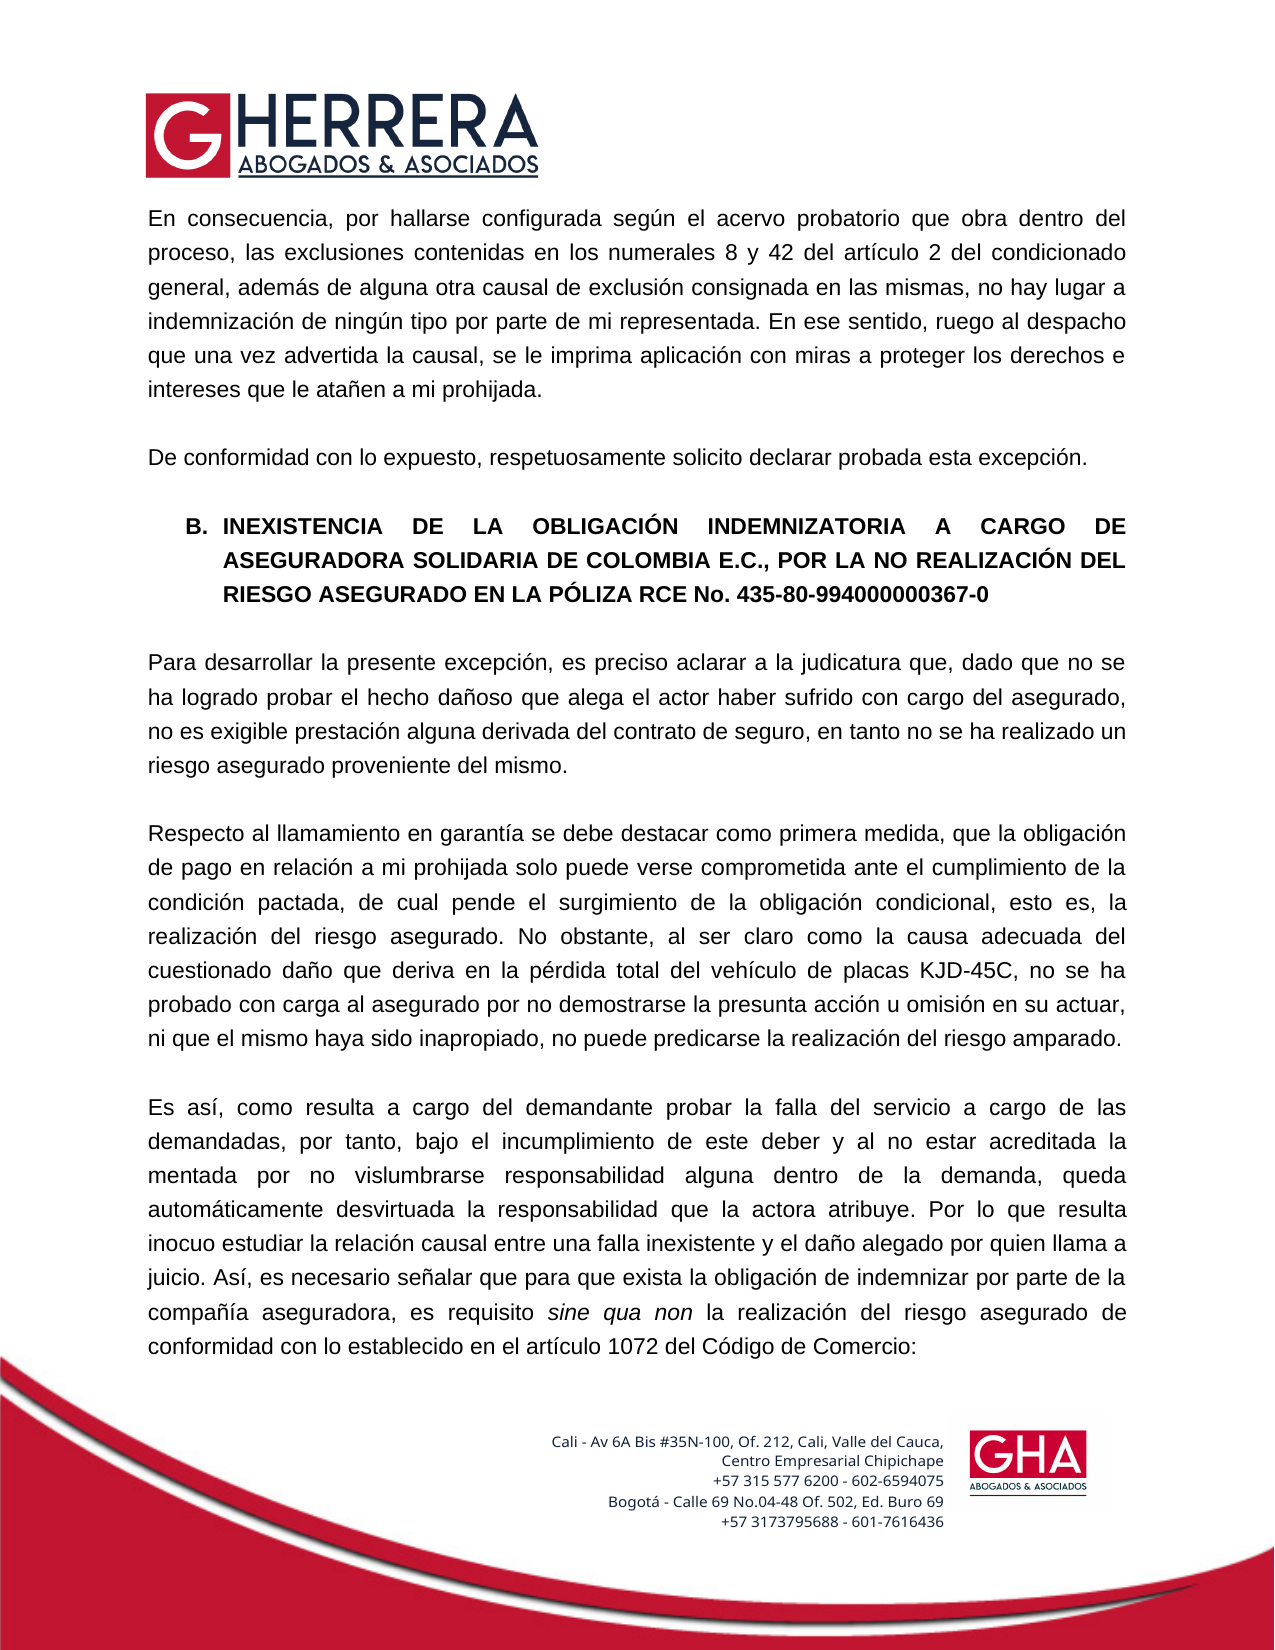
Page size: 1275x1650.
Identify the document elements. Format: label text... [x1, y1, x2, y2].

text En consecuencia, por hallarse configurada según el acervo probatorio que obra dentro del proceso, las exclusiones contenidas en los numerales 8 y 42 del artículo 2 del condicionado general, además de alguna otra causal de exclusión consignada en las mismas, no hay lugar a indemnización de ningún tipo por parte de mi representada. En ese sentido, ruego al despacho que una vez advertida la causal, se le imprima aplicación con miras a proteger los derechos e intereses que le atañen a mi prohijada. [148, 205, 1127, 402]
list INEXISTENCIA DE LA OBLIGACIÓN INDEMNIZATORIA A CARGO DE ASEGURADORA SOLIDARIA DE COLOMBIA E.C., POR LA NO REALIZACIÓN DEL RIESGO ASEGURADO EN LA PÓLIZA RCE No. 435-80-994000000367-0 [185, 513, 1127, 607]
text Es así, como resulta a cargo del demandante probar la falla del servicio a cargo de las demandadas, por tanto, bajo el incumplimiento de este deber y al no estar acreditada la mentada por no vislumbrarse responsabilidad alguna dentro de la demanda, queda automáticamente desvirtuada la responsabilidad que la actora atribuye. Por lo que resulta inocuo estudiar la relación causal entre una falla inexistente y el daño alegado por quien llama a juicio. Así, es necesario señalar que para que exista la obligación de indemnizar por parte de la compañía aseguradora, es requisito sine qua non la realización del riesgo asegurado de conformidad con lo establecido en el artículo 1072 del Código de Comercio: [148, 1093, 1127, 1359]
text De conformidad con lo expuesto, respetuosamente solicito declarar probada esta excepción. [148, 444, 1127, 471]
picture [125, 69, 558, 201]
text Respecto al llamamiento en garantía se debe destacar como primera medida, que la obligación de pago en relación a mi prohijada solo puede verse comprometida ante el cumplimiento de la condición pactada, de cual pende el surgimiento de la obligación condicional, esto es, la realización del riesgo asegurado. No obstante, al ser claro como la causa adecuada del cuestionado daño que deriva en la pérdida total del vehículo de placas KJD-45C, no se ha probado con carga al asegurado por no demostrarse la presunta acción u omisión en su actuar, ni que el mismo haya sido inapropiado, no puede predicarse la realización del riesgo amparado. [148, 820, 1127, 1051]
picture [0, 1343, 1274, 1650]
text Para desarrollar la presente excepción, es preciso aclarar a la judicatura que, dado que no se ha logrado probar el hecho dañoso que alega el actor haber sufrido con cargo del asegurado, no es exigible prestación alguna derivada del contrato de seguro, en tanto no se ha realizado un riesgo asegurado proveniente del mismo. [148, 649, 1127, 778]
